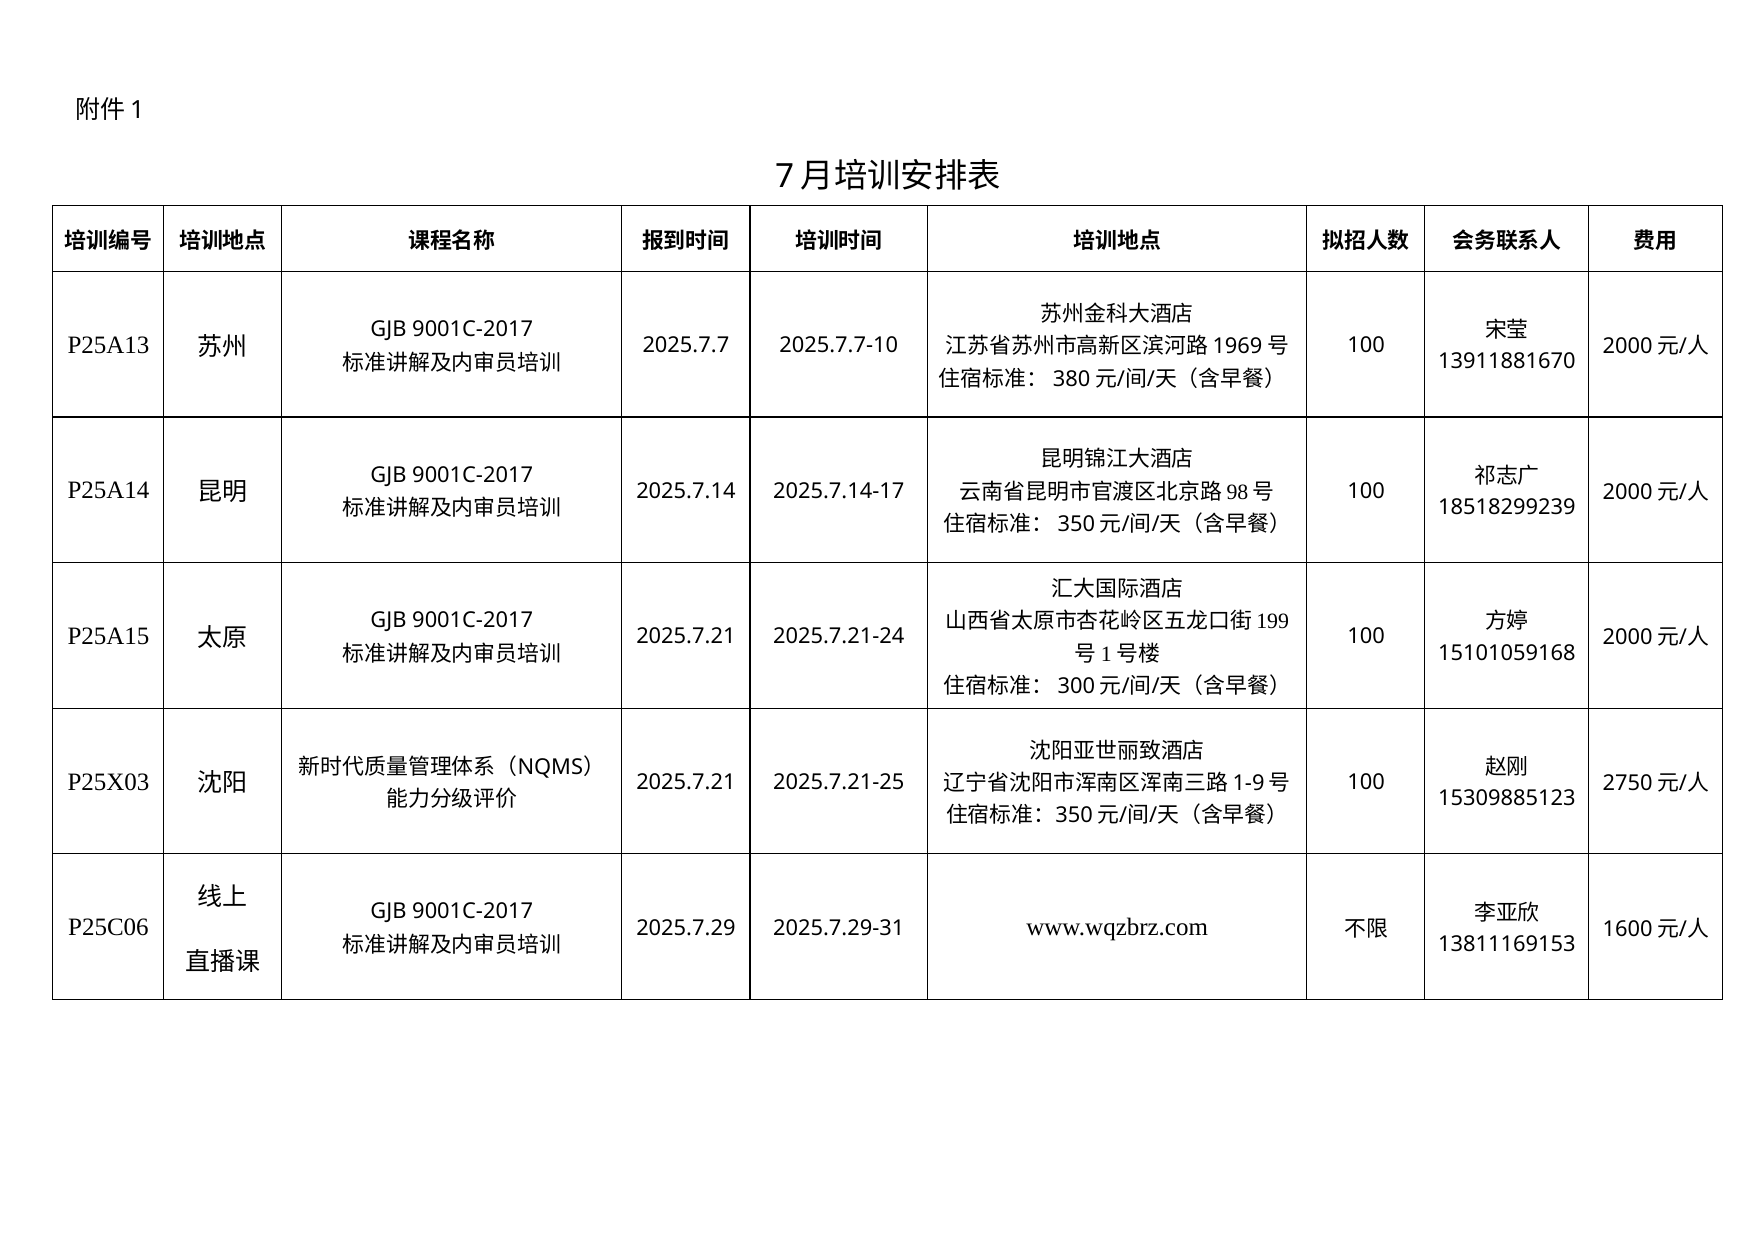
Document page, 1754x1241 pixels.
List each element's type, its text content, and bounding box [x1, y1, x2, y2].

table_cell www.wqzbrz.com [928, 854, 1306, 999]
table_cell GJB 9001C-2017 标准讲解及内审员培训 [282, 563, 621, 708]
table_cell 报到时间 [622, 206, 749, 271]
table_cell P25A13 [53, 272, 163, 416]
table_cell 2025.7.14-17 [751, 418, 927, 562]
text 附件1 [75, 75, 1679, 140]
table_cell 2025.7.7 [622, 272, 749, 416]
table_cell 培训时间 [751, 206, 927, 271]
table_cell 2025.7.21 [622, 709, 749, 853]
table_cell 不限 [1307, 854, 1424, 999]
table_cell 2025.7.21-25 [751, 709, 927, 853]
table_cell 苏州 [164, 272, 281, 416]
table_cell 赵刚 15309885123 [1425, 709, 1588, 853]
table_cell 培训地点 [928, 206, 1306, 271]
table_cell 沈阳亚世丽致酒店 辽宁省沈阳市浑南区浑南三路1-9号 住宿标准：350元/间/天（含早餐） [928, 709, 1306, 853]
table_cell GJB 9001C-2017 标准讲解及内审员培训 [282, 272, 621, 416]
table_cell 2750元/人 [1589, 709, 1722, 853]
table_cell 2025.7.21-24 [751, 563, 927, 708]
table_cell 100 [1307, 418, 1424, 562]
table_cell 新时代质量管理体系（NQMS） 能力分级评价 [282, 709, 621, 853]
table_cell 100 [1307, 272, 1424, 416]
table_cell 100 [1307, 709, 1424, 853]
table_cell GJB 9001C-2017 标准讲解及内审员培训 [282, 418, 621, 562]
table_cell 2025.7.14 [622, 418, 749, 562]
table_cell 2000元/人 [1589, 563, 1722, 708]
table_cell 方婷 15101059168 [1425, 563, 1588, 708]
table_cell 苏州金科大酒店 江苏省苏州市高新区滨河路1969号 住宿标准： 380元/间/天（含早餐） [928, 272, 1306, 416]
table_cell 2025.7.21 [622, 563, 749, 708]
table_cell 培训编号 [53, 206, 163, 271]
table_cell 培训地点 [164, 206, 281, 271]
table_cell 线上 直播课 [164, 854, 281, 999]
table_cell 拟招人数 [1307, 206, 1424, 271]
table_cell 2025.7.29 [622, 854, 749, 999]
table_cell 昆明 [164, 418, 281, 562]
table_cell 费用 [1589, 206, 1722, 271]
table_cell 昆明锦江大酒店 云南省昆明市官渡区北京路98号 住宿标准： 350元/间/天（含早餐） [928, 418, 1306, 562]
table_cell P25X03 [53, 709, 163, 853]
table_cell 沈阳 [164, 709, 281, 853]
table_cell 2025.7.29-31 [751, 854, 927, 999]
table_cell P25A15 [53, 563, 163, 708]
table_cell 2025.7.7-10 [751, 272, 927, 416]
table_cell 宋莹 13911881670 [1425, 272, 1588, 416]
table_cell P25C06 [53, 854, 163, 999]
table_cell 汇大国际酒店 山西省太原市杏花岭区五龙口街199号1号楼 住宿标准： 300元/间/天（含早餐） [928, 563, 1306, 708]
table_cell 100 [1307, 563, 1424, 708]
table_cell P25A14 [53, 418, 163, 562]
table_cell 李亚欣13811169153 [1425, 854, 1588, 999]
table_cell 2000元/人 [1589, 272, 1722, 416]
table_cell 祁志广 18518299239 [1425, 418, 1588, 562]
table_header 7月培训安排表 [53, 140, 1723, 205]
table_cell GJB 9001C-2017 标准讲解及内审员培训 [282, 854, 621, 999]
table_cell 会务联系人 [1425, 206, 1588, 271]
table_cell 太原 [164, 563, 281, 708]
table_cell 2000元/人 [1589, 418, 1722, 562]
table_cell 课程名称 [282, 206, 621, 271]
table_cell 1600元/人 [1589, 854, 1722, 999]
